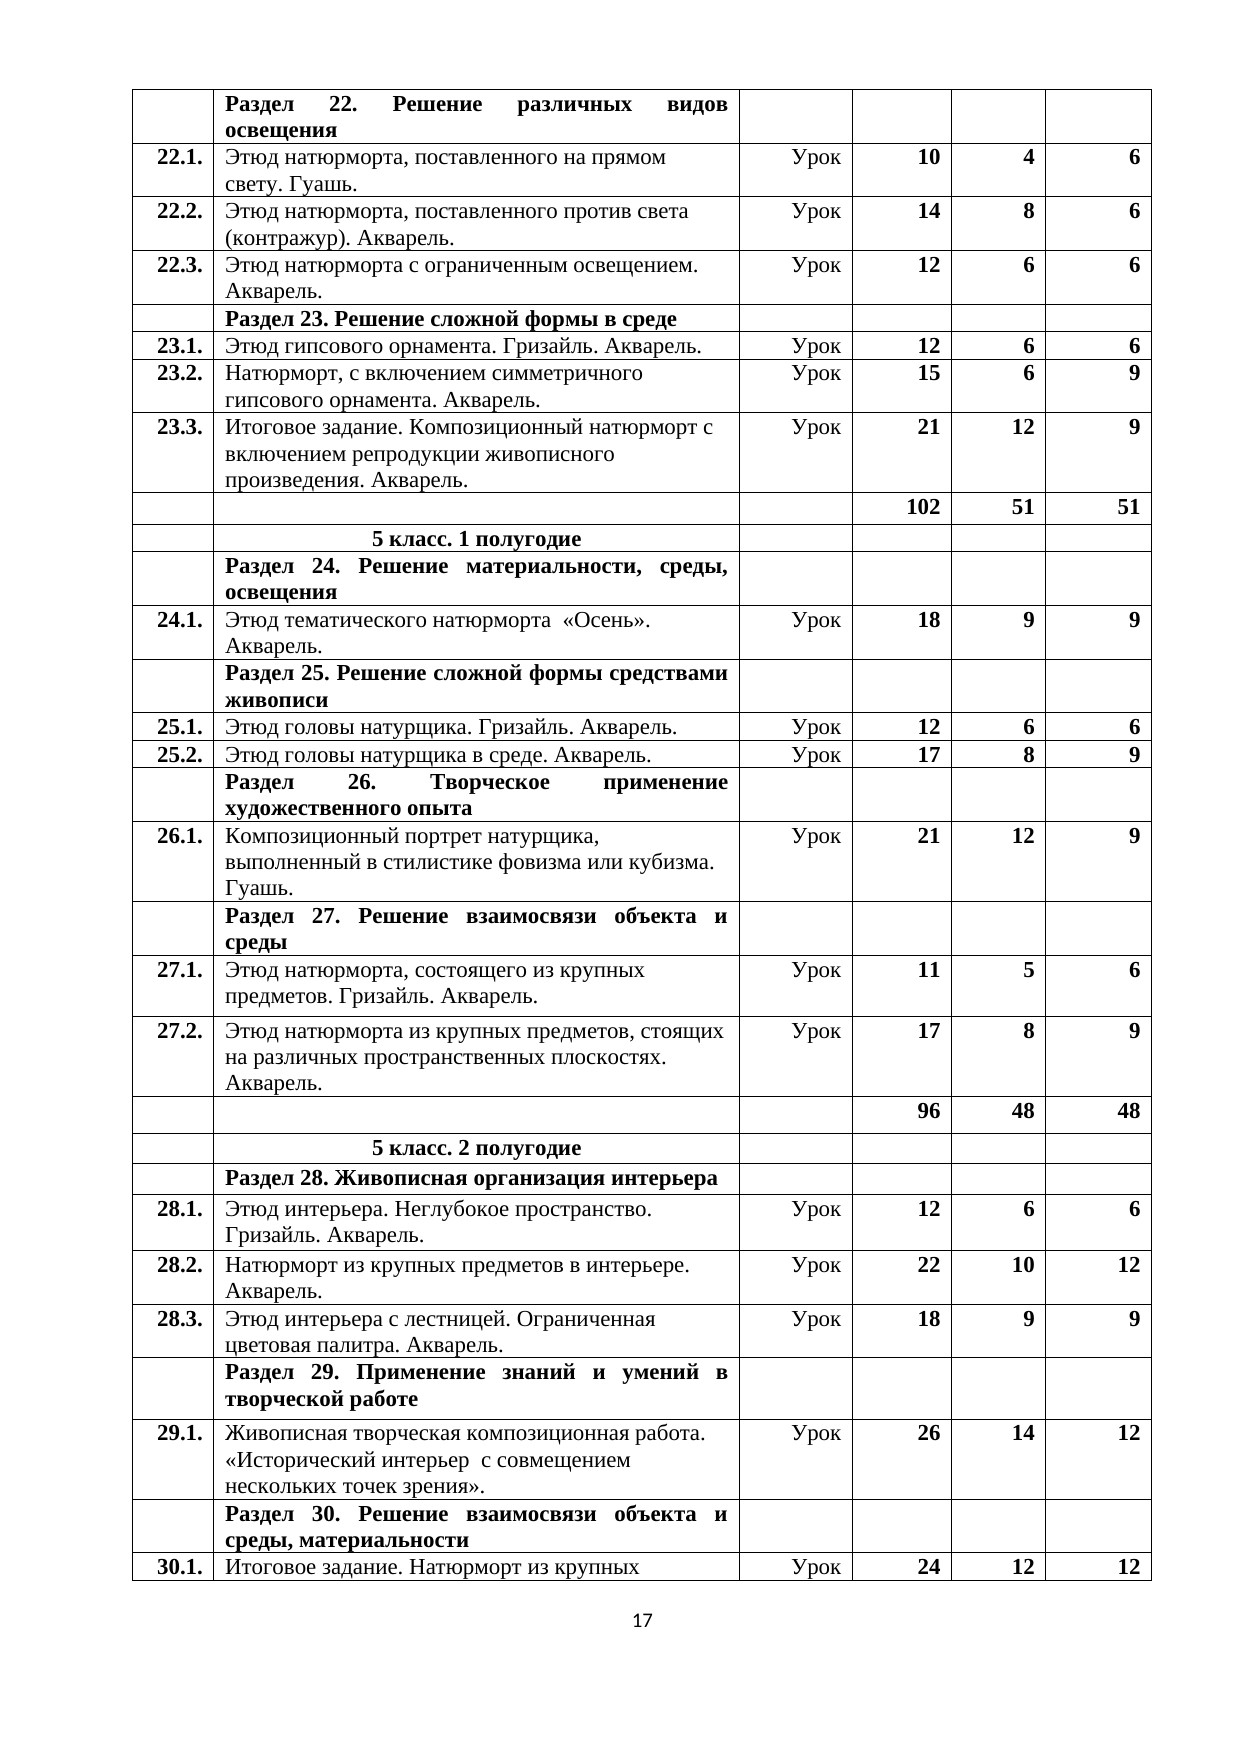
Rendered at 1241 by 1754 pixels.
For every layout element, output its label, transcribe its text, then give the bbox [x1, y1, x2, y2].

table_cell Живописная творческая композиционная работа. «Исторический интерьер с совмещением нескольких точек зрения». [214, 1420, 739, 1498]
table_cell Этюд гипсового орнамента. Гризайль. Акварель. [214, 332, 739, 358]
table_cell [952, 1500, 1045, 1552]
table_cell [952, 1134, 1045, 1163]
table_cell 29.1. [133, 1420, 213, 1498]
table_cell 6 [1046, 251, 1151, 304]
table_cell 12 [853, 713, 951, 739]
table_cell [853, 768, 951, 821]
table_cell Этюд натюрморта из крупных предметов, стоящих на различных пространственных плоскостях. Акварель. [214, 1017, 739, 1096]
table_cell 9 [1046, 741, 1151, 767]
table_cell 9 [1046, 1017, 1151, 1096]
table_cell 17 [853, 741, 951, 767]
table_cell [1046, 525, 1151, 551]
table_cell Урок [740, 144, 852, 196]
table_cell [133, 1134, 213, 1163]
table_cell 5 класс. 1 полугодие [214, 525, 739, 551]
table_cell 8 [952, 1017, 1045, 1096]
table_cell [853, 552, 951, 605]
table_cell [952, 90, 1045, 142]
table_cell [1046, 1164, 1151, 1194]
table_cell 15 [853, 360, 951, 412]
table_cell Урок [740, 1251, 852, 1303]
table_cell 12 [1046, 1553, 1151, 1580]
table_cell [853, 90, 951, 142]
table_cell [133, 768, 213, 821]
table_cell 9 [952, 1305, 1045, 1357]
table_cell 6 [1046, 144, 1151, 196]
table_cell 9 [1046, 822, 1151, 901]
table_cell Натюрморт, с включением симметричного гипсового орнамента. Акварель. [214, 360, 739, 412]
table_cell 12 [1046, 1420, 1151, 1498]
table_cell [853, 660, 951, 712]
table_cell Этюд интерьера с лестницей. Ограниченная цветовая палитра. Акварель. [214, 1305, 739, 1357]
table_cell 48 [952, 1097, 1045, 1133]
table_cell Урок [740, 251, 852, 304]
table_cell 12 [952, 413, 1045, 492]
table_cell 6 [1046, 956, 1151, 1016]
table_cell [740, 1500, 852, 1552]
table_cell Этюд интерьера. Неглубокое пространство. Гризайль. Акварель. [214, 1195, 739, 1250]
table_cell Этюд натюрморта, состоящего из крупных предметов. Гризайль. Акварель. [214, 956, 739, 1016]
table_cell 25.1. [133, 713, 213, 739]
table_cell [952, 525, 1045, 551]
table_cell Урок [740, 1017, 852, 1096]
table_cell 22.3. [133, 251, 213, 304]
table_cell 28.1. [133, 1195, 213, 1250]
table_cell 27.1. [133, 956, 213, 1016]
table_cell 9 [1046, 1305, 1151, 1357]
table_cell [133, 1358, 213, 1418]
table_cell 28.3. [133, 1305, 213, 1357]
table_cell 5 [952, 956, 1045, 1016]
table_cell [1046, 305, 1151, 331]
table_cell 24.1. [133, 606, 213, 658]
table_cell 6 [1046, 1195, 1151, 1250]
table_cell [740, 493, 852, 523]
table_cell Раздел 29. Применение знаний и умений в творческой работе [214, 1358, 739, 1418]
table_cell 6 [952, 332, 1045, 358]
table_cell [1046, 1134, 1151, 1163]
table_cell 9 [1046, 360, 1151, 412]
table_cell [952, 305, 1045, 331]
table_cell [214, 493, 739, 523]
table_cell [214, 1097, 739, 1133]
table_cell 14 [853, 197, 951, 250]
table_cell 28.2. [133, 1251, 213, 1303]
table_cell Раздел 26. Творческое применение художественного опыта [214, 768, 739, 821]
table_cell [133, 525, 213, 551]
table_cell Этюд натюрморта, поставленного против света (контражур). Акварель. [214, 197, 739, 250]
table_cell [133, 902, 213, 954]
table_cell [740, 902, 852, 954]
table_cell 26 [853, 1420, 951, 1498]
table_cell [952, 1358, 1045, 1418]
table_cell 17 [853, 1017, 951, 1096]
table_cell Урок [740, 197, 852, 250]
table_cell 9 [952, 606, 1045, 658]
table_cell Урок [740, 413, 852, 492]
table_cell [1046, 1358, 1151, 1418]
table_cell [740, 1164, 852, 1194]
table_cell 10 [853, 144, 951, 196]
table_cell Этюд головы натурщика в среде. Акварель. [214, 741, 739, 767]
table_cell 27.2. [133, 1017, 213, 1096]
table_cell Урок [740, 956, 852, 1016]
table_cell Этюд натюрморта с ограниченным освещением. Акварель. [214, 251, 739, 304]
table_cell 6 [952, 1195, 1045, 1250]
table_cell [952, 1164, 1045, 1194]
table_cell [740, 1358, 852, 1418]
table_cell 102 [853, 493, 951, 523]
table_cell [133, 1164, 213, 1194]
table_cell 12 [952, 822, 1045, 901]
table_cell Этюд натюрморта, поставленного на прямом свету. Гуашь. [214, 144, 739, 196]
table_cell Урок [740, 332, 852, 358]
table_cell 14 [952, 1420, 1045, 1498]
table_cell [740, 768, 852, 821]
table_cell Раздел 27. Решение взаимосвязи объекта и среды [214, 902, 739, 954]
table_cell Урок [740, 1305, 852, 1357]
table_cell Этюд головы натурщика. Гризайль. Акварель. [214, 713, 739, 739]
table_cell Урок [740, 1420, 852, 1498]
table_cell Урок [740, 741, 852, 767]
table_cell [1046, 1500, 1151, 1552]
table_cell [1046, 902, 1151, 954]
table_cell Урок [740, 822, 852, 901]
table_cell [952, 902, 1045, 954]
table_cell [1046, 660, 1151, 712]
table_cell Этюд тематического натюрморта «Осень». Акварель. [214, 606, 739, 658]
table_cell 23.1. [133, 332, 213, 358]
table_cell [133, 90, 213, 142]
table_cell [952, 552, 1045, 605]
table_cell 22.2. [133, 197, 213, 250]
table_cell Урок [740, 1195, 852, 1250]
table_cell [1046, 768, 1151, 821]
table_cell Урок [740, 1553, 852, 1580]
table_cell [740, 525, 852, 551]
table_cell [133, 305, 213, 331]
table_cell Урок [740, 606, 852, 658]
table_cell 6 [952, 251, 1045, 304]
table_cell 6 [952, 360, 1045, 412]
table_cell 18 [853, 606, 951, 658]
table_cell Урок [740, 360, 852, 412]
table_cell 8 [952, 741, 1045, 767]
table_cell [740, 90, 852, 142]
table_cell 30.1. [133, 1553, 213, 1580]
table_cell Итоговое задание. Композиционный натюрморт с включением репродукции живописного произведения. Акварель. [214, 413, 739, 492]
table_cell [740, 660, 852, 712]
table_cell Раздел 22. Решение различных видов освещения [214, 90, 739, 142]
table_cell [853, 1358, 951, 1418]
table_cell 21 [853, 413, 951, 492]
table_cell 96 [853, 1097, 951, 1133]
table_cell Урок [740, 713, 852, 739]
table_cell Раздел 25. Решение сложной формы средствами живописи [214, 660, 739, 712]
table_cell 10 [952, 1251, 1045, 1303]
table_cell [853, 525, 951, 551]
table_cell [133, 493, 213, 523]
table_cell 6 [1046, 332, 1151, 358]
table_cell [853, 1500, 951, 1552]
table_cell [133, 552, 213, 605]
table_cell [740, 552, 852, 605]
table_cell Раздел 28. Живописная организация интерьера [214, 1164, 739, 1194]
table_cell 5 класс. 2 полугодие [214, 1134, 739, 1163]
table_cell [740, 1134, 852, 1163]
table_cell 48 [1046, 1097, 1151, 1133]
table_cell Раздел 30. Решение взаимосвязи объекта и среды, материальности [214, 1500, 739, 1552]
table_cell 11 [853, 956, 951, 1016]
table_cell [740, 305, 852, 331]
table_cell [853, 305, 951, 331]
table_cell 12 [853, 332, 951, 358]
table_cell 4 [952, 144, 1045, 196]
table_cell [1046, 90, 1151, 142]
table_cell [952, 768, 1045, 821]
table_cell 22.1. [133, 144, 213, 196]
table_cell 51 [952, 493, 1045, 523]
table_cell 24 [853, 1553, 951, 1580]
table_cell 26.1. [133, 822, 213, 901]
table_cell 12 [853, 1195, 951, 1250]
table_cell 12 [1046, 1251, 1151, 1303]
table_cell [133, 1097, 213, 1133]
table_cell 23.3. [133, 413, 213, 492]
table_cell Композиционный портрет натурщика, выполненный в стилистике фовизма или кубизма. Гуашь. [214, 822, 739, 901]
table_cell [853, 1164, 951, 1194]
table_cell 6 [952, 713, 1045, 739]
table_cell 12 [853, 251, 951, 304]
table_cell [133, 1500, 213, 1552]
table_cell 21 [853, 822, 951, 901]
table_cell 9 [1046, 413, 1151, 492]
table_cell [1046, 552, 1151, 605]
table_cell [740, 1097, 852, 1133]
table_cell 9 [1046, 606, 1151, 658]
table_cell [853, 902, 951, 954]
table_cell 6 [1046, 197, 1151, 250]
table_cell Натюрморт из крупных предметов в интерьере. Акварель. [214, 1251, 739, 1303]
table_cell [133, 660, 213, 712]
table_cell 22 [853, 1251, 951, 1303]
table_cell Раздел 24. Решение материальности, среды, освещения [214, 552, 739, 605]
table_cell 51 [1046, 493, 1151, 523]
table_cell 6 [1046, 713, 1151, 739]
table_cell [214, 1553, 739, 1580]
table_cell 12 [952, 1553, 1045, 1580]
table_cell [952, 660, 1045, 712]
table_cell 18 [853, 1305, 951, 1357]
table_cell 23.2. [133, 360, 213, 412]
table_cell 8 [952, 197, 1045, 250]
table_cell 25.2. [133, 741, 213, 767]
table_cell [853, 1134, 951, 1163]
table_cell Раздел 23. Решение сложной формы в среде [214, 305, 739, 331]
